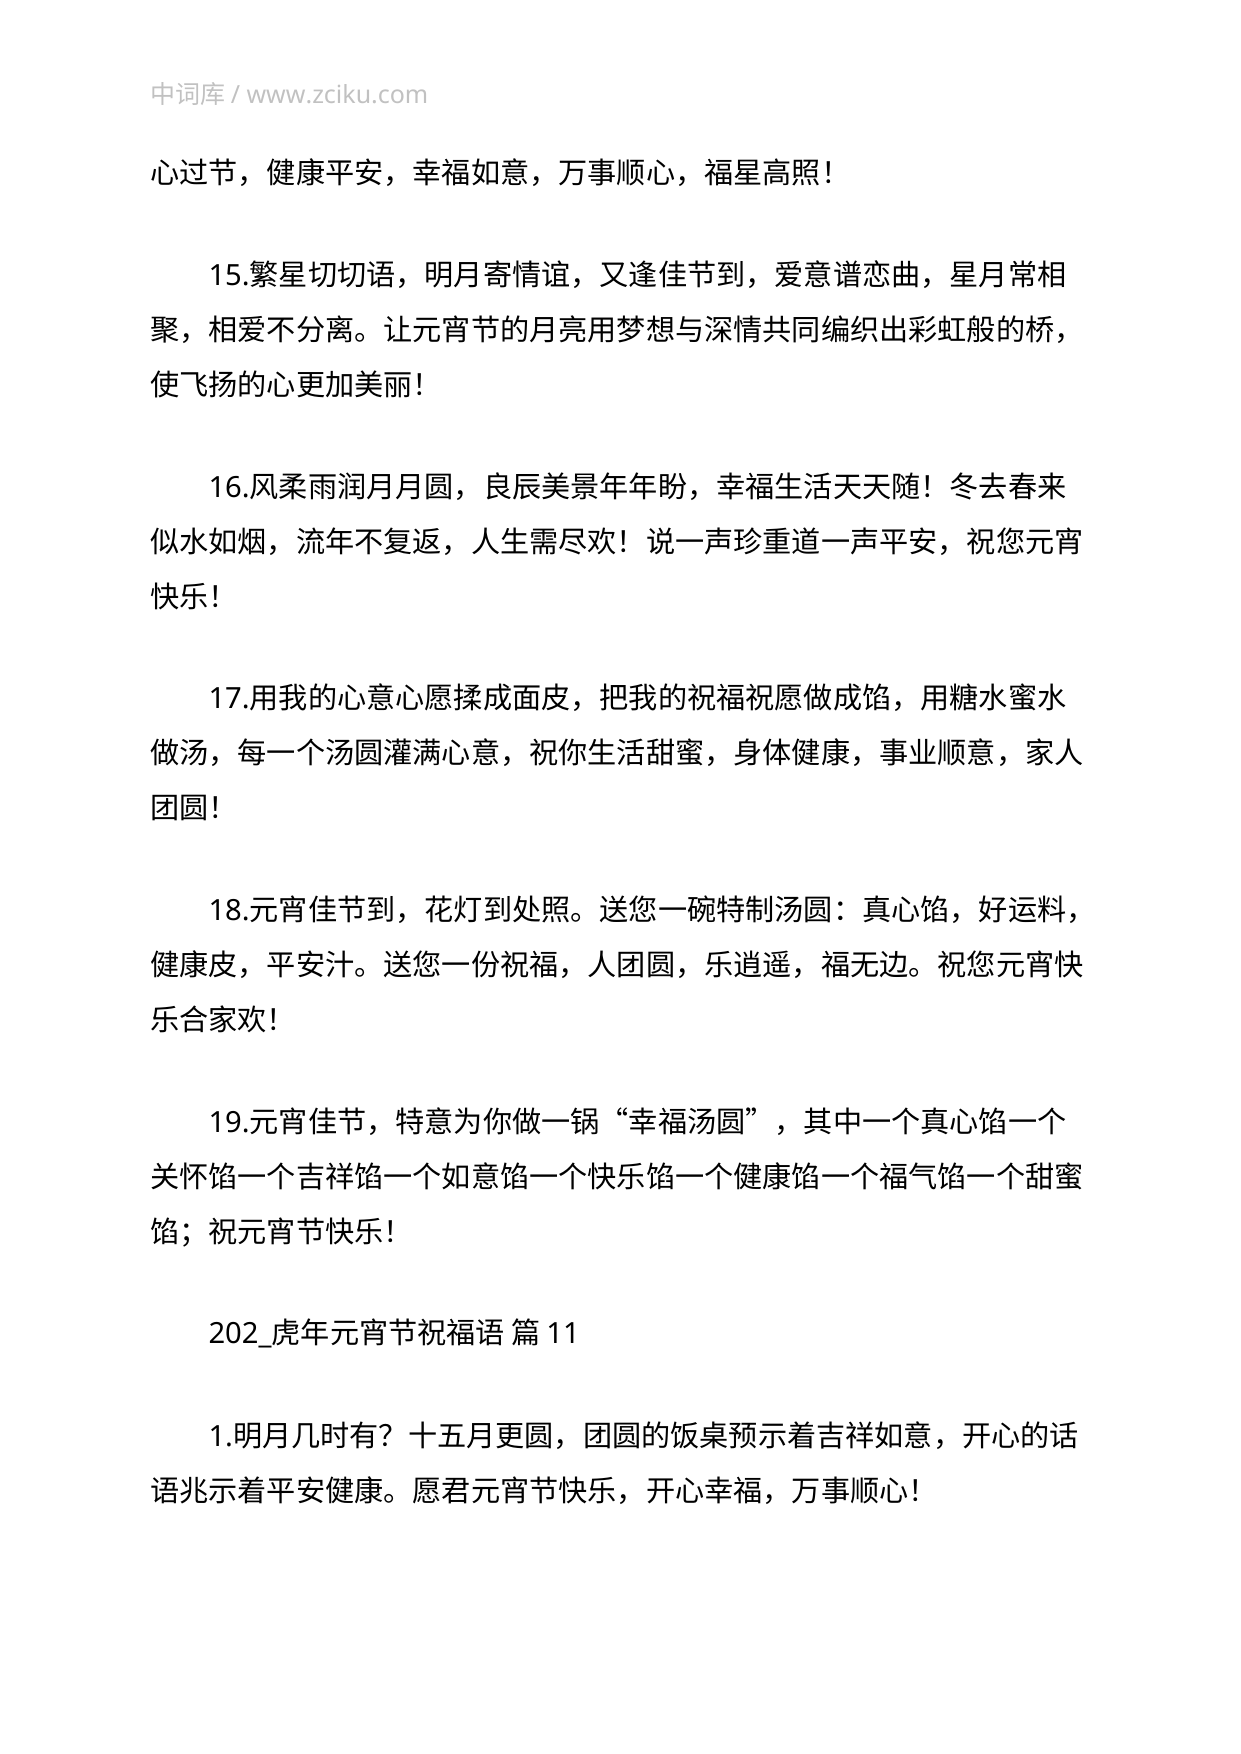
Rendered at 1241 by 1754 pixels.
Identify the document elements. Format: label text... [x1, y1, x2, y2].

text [150, 150, 1090, 192]
text 1.明月几时有？十五月更圆，团圆的饭桌预示着吉祥如意，开心的话语兆示着平安健康。愿君元宵节快乐，开心幸福，万事顺心！ [150, 1412, 1090, 1509]
text 19.元宵佳节，特意为你做一锅“幸福汤圆”，其中一个真心馅一个关怀馅一个吉祥馅一个如意馅一个快乐馅一个健康馅一个福气馅一个甜蜜馅；祝元宵节快乐！ [150, 1098, 1090, 1251]
text 18.元宵佳节到，花灯到处照。送您一碗特制汤圆：真心馅，好运料，健康皮，平安汁。送您一份祝福，人团圆，乐逍遥，福无边。祝您元宵快乐合家欢！ [150, 887, 1090, 1039]
text 17.用我的心意心愿揉成面皮，把我的祝福祝愿做成馅，用糖水蜜水做汤，每一个汤圆灌满心意，祝你生活甜蜜，身体健康，事业顺意，家人团圆！ [150, 675, 1090, 827]
text 16.风柔雨润月月圆，良辰美景年年盼，幸福生活天天随！冬去春来似水如烟，流年不复返，人生需尽欢！说一声珍重道一声平安，祝您元宵快乐！ [150, 463, 1090, 616]
text 202_虎年元宵节祝福语 篇11 [150, 1310, 1090, 1352]
text 15.繁星切切语，明月寄情谊，又逢佳节到，爱意谱恋曲，星月常相聚，相爱不分离。让元宵节的月亮用梦想与深情共同编织出彩虹般的桥，使飞扬的心更加美丽！ [150, 252, 1090, 404]
